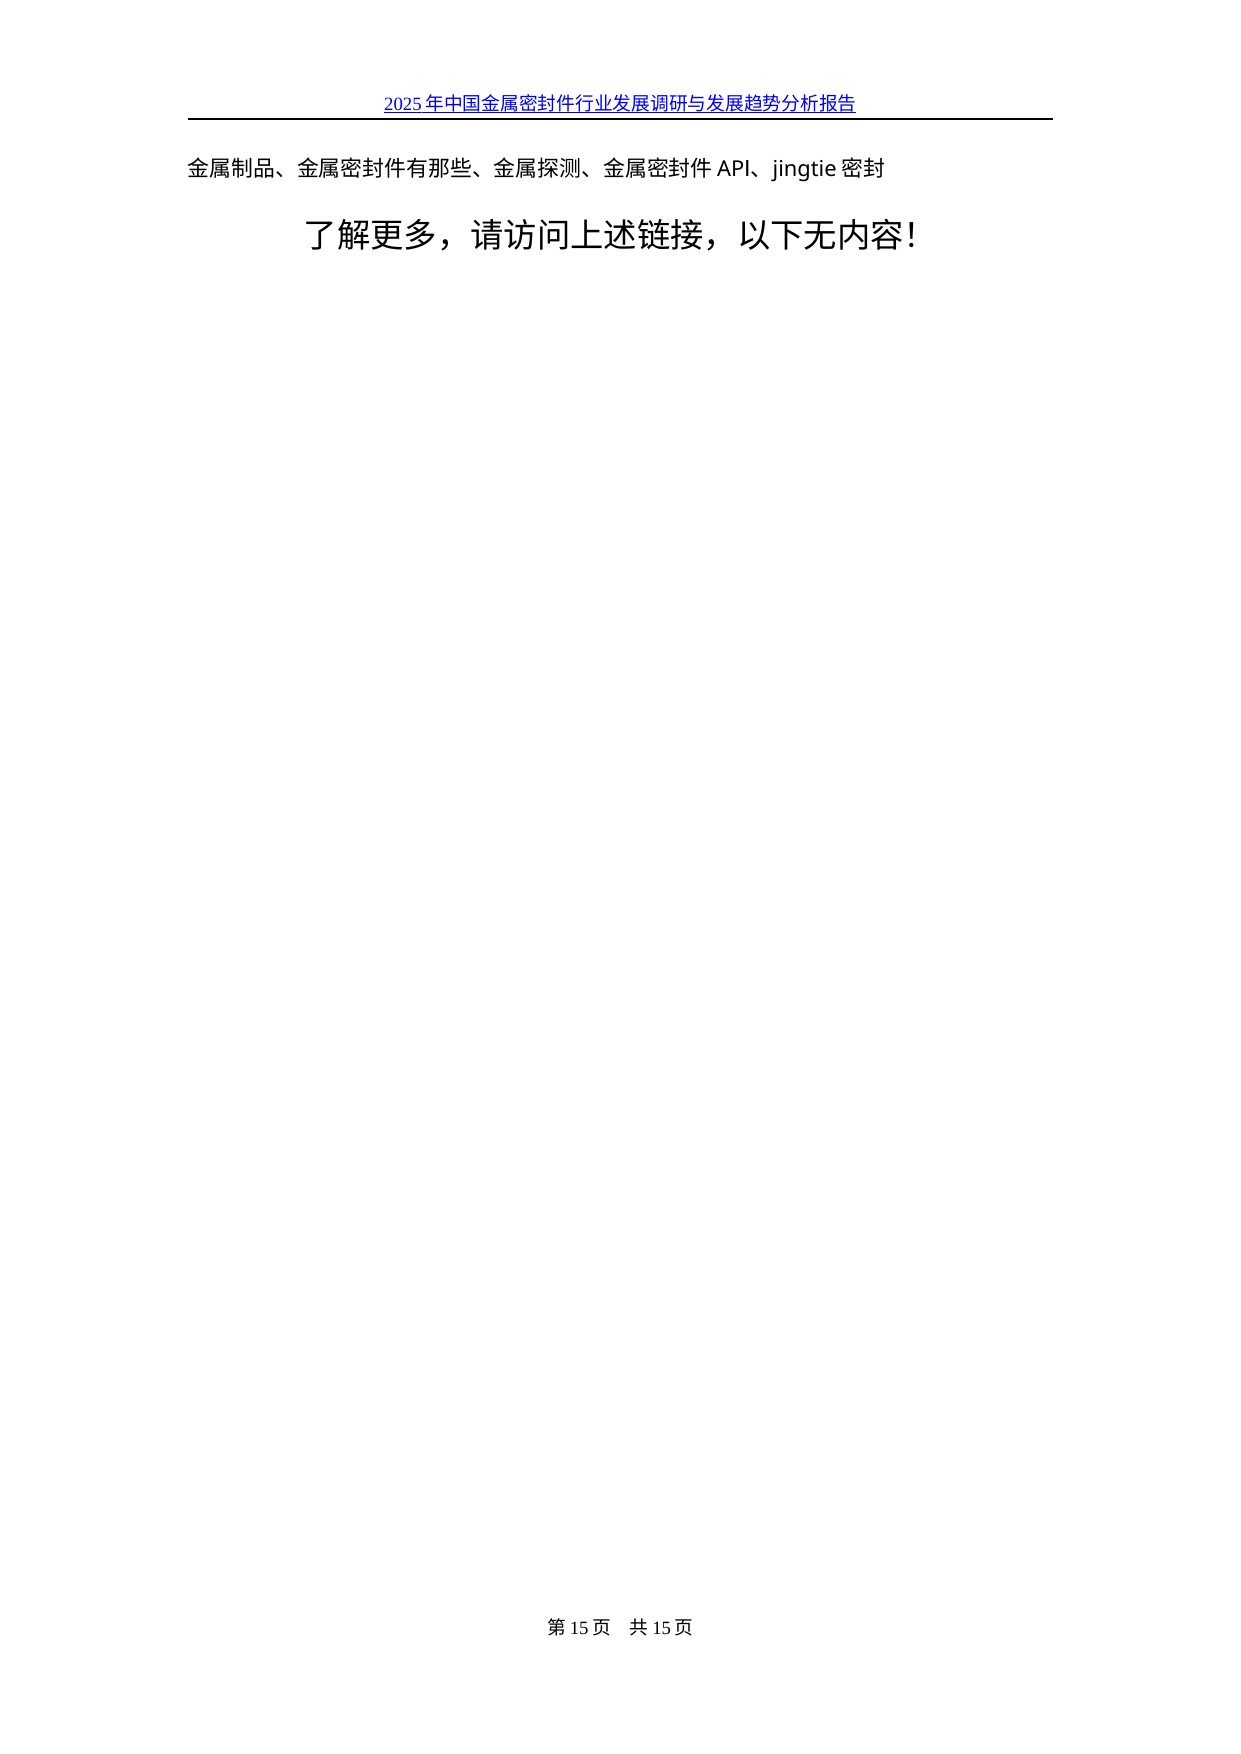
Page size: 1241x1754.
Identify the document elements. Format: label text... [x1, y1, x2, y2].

title 了解更多，请访问上述链接，以下无内容！ [187, 200, 1053, 265]
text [187, 150, 1053, 183]
